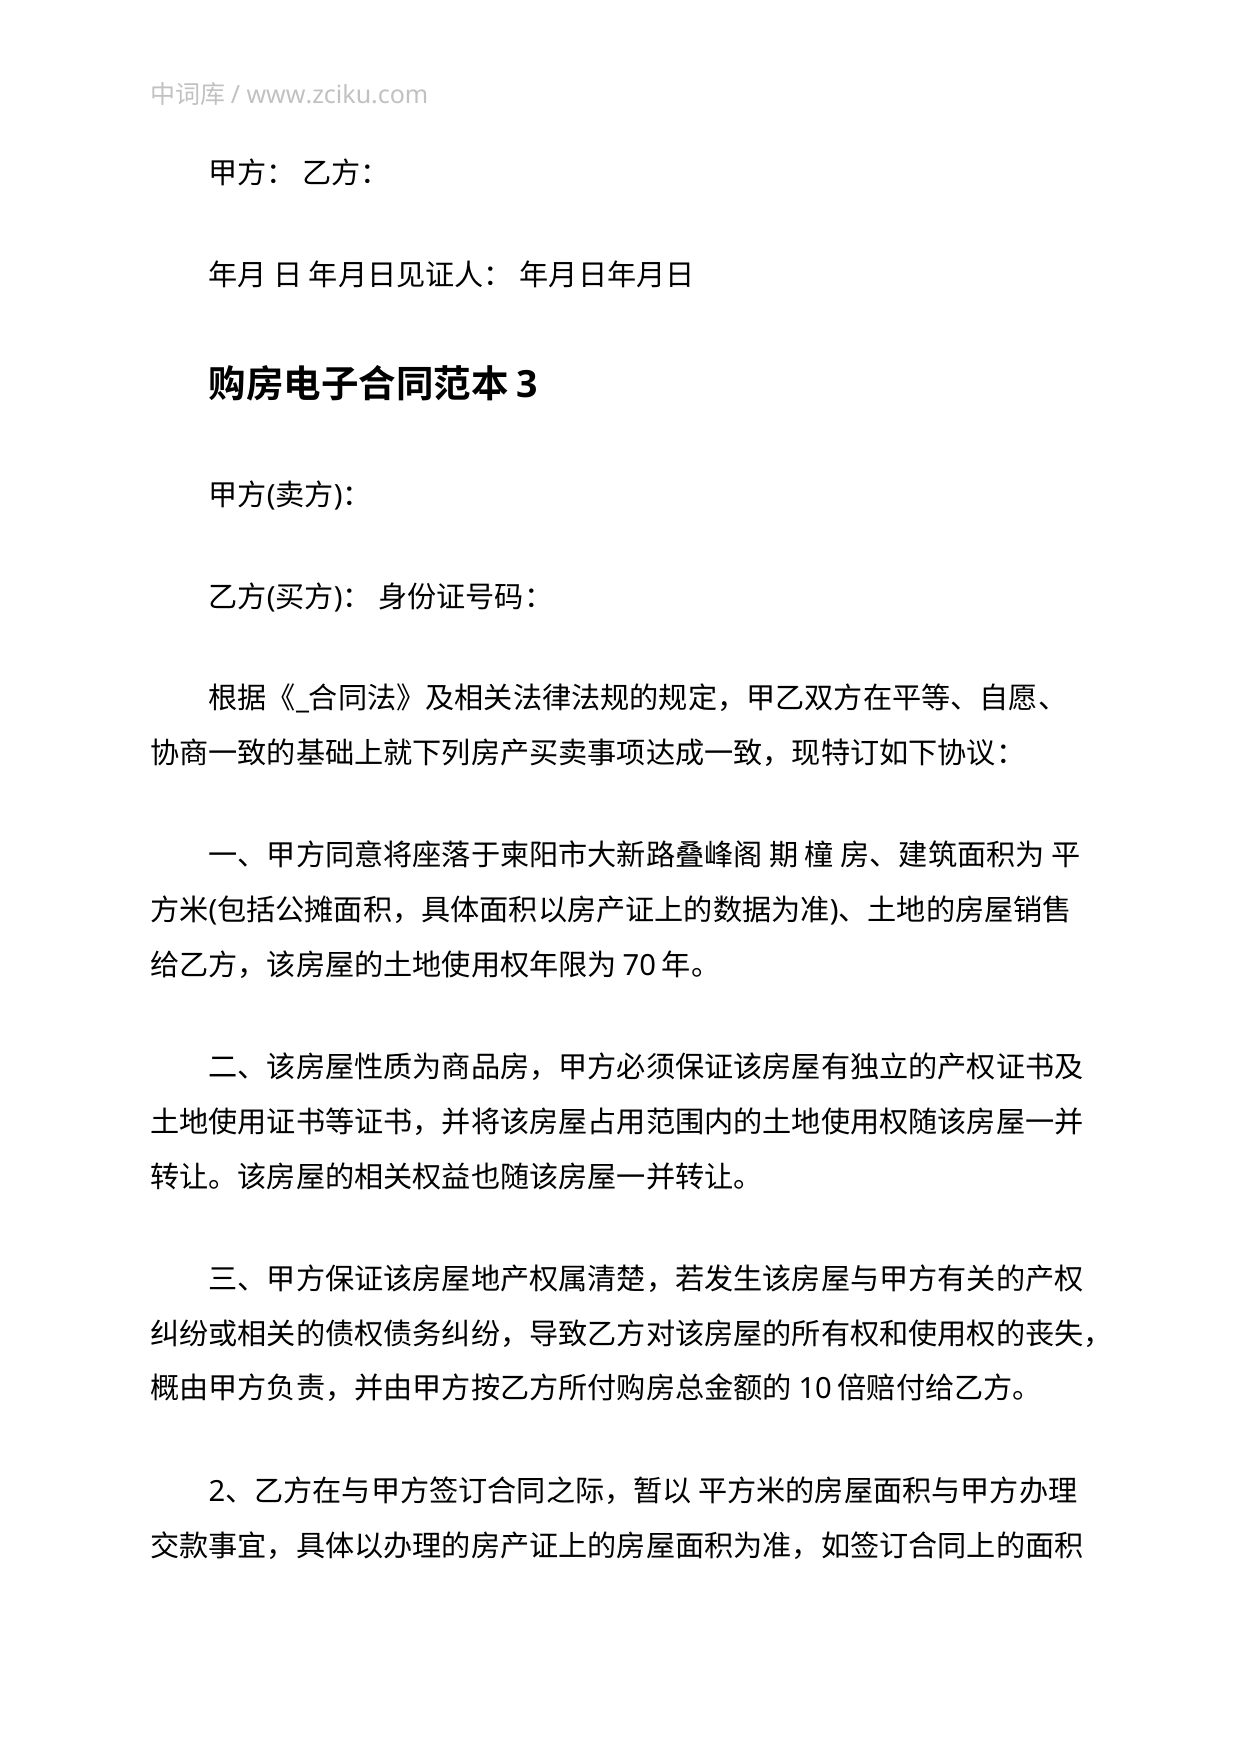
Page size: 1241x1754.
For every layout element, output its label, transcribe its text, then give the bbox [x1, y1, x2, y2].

text 购房电子合同范本3 [150, 353, 1090, 408]
text 甲方： 乙方： [150, 150, 1090, 192]
text 一、甲方同意将座落于柬阳市大新路叠峰阁 期 橦 房、建筑面积为 平方米(包括公摊面积，具体面积以房产证上的数据为准)、土地的房屋销售给乙方，该房屋的土地使用权年限为70年。 [150, 832, 1090, 984]
text 甲方(卖方)： [150, 471, 1090, 513]
text 乙方(买方)： 身份证号码： [150, 573, 1090, 616]
text 根据《_合同法》及相关法律法规的规定，甲乙双方在平等、自愿、协商一致的基础上就下列房产买卖事项达成一致，现特订如下协议： [150, 675, 1090, 772]
text 年月 日 年月日见证人： 年月日年月日 [150, 252, 1090, 294]
text 三、甲方保证该房屋地产权属清楚，若发生该房屋与甲方有关的产权纠纷或相关的债权债务纠纷，导致乙方对该房屋的所有权和使用权的丧失，概由甲方负责，并由甲方按乙方所付购房总金额的 10倍赔付给乙方。 [150, 1255, 1090, 1407]
text 二、该房屋性质为商品房，甲方必须保证该房屋有独立的产权证书及土地使用证书等证书，并将该房屋占用范围内的土地使用权随该房屋一并转让。该房屋的相关权益也随该房屋一并转让。 [150, 1044, 1090, 1196]
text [150, 1467, 1090, 1564]
